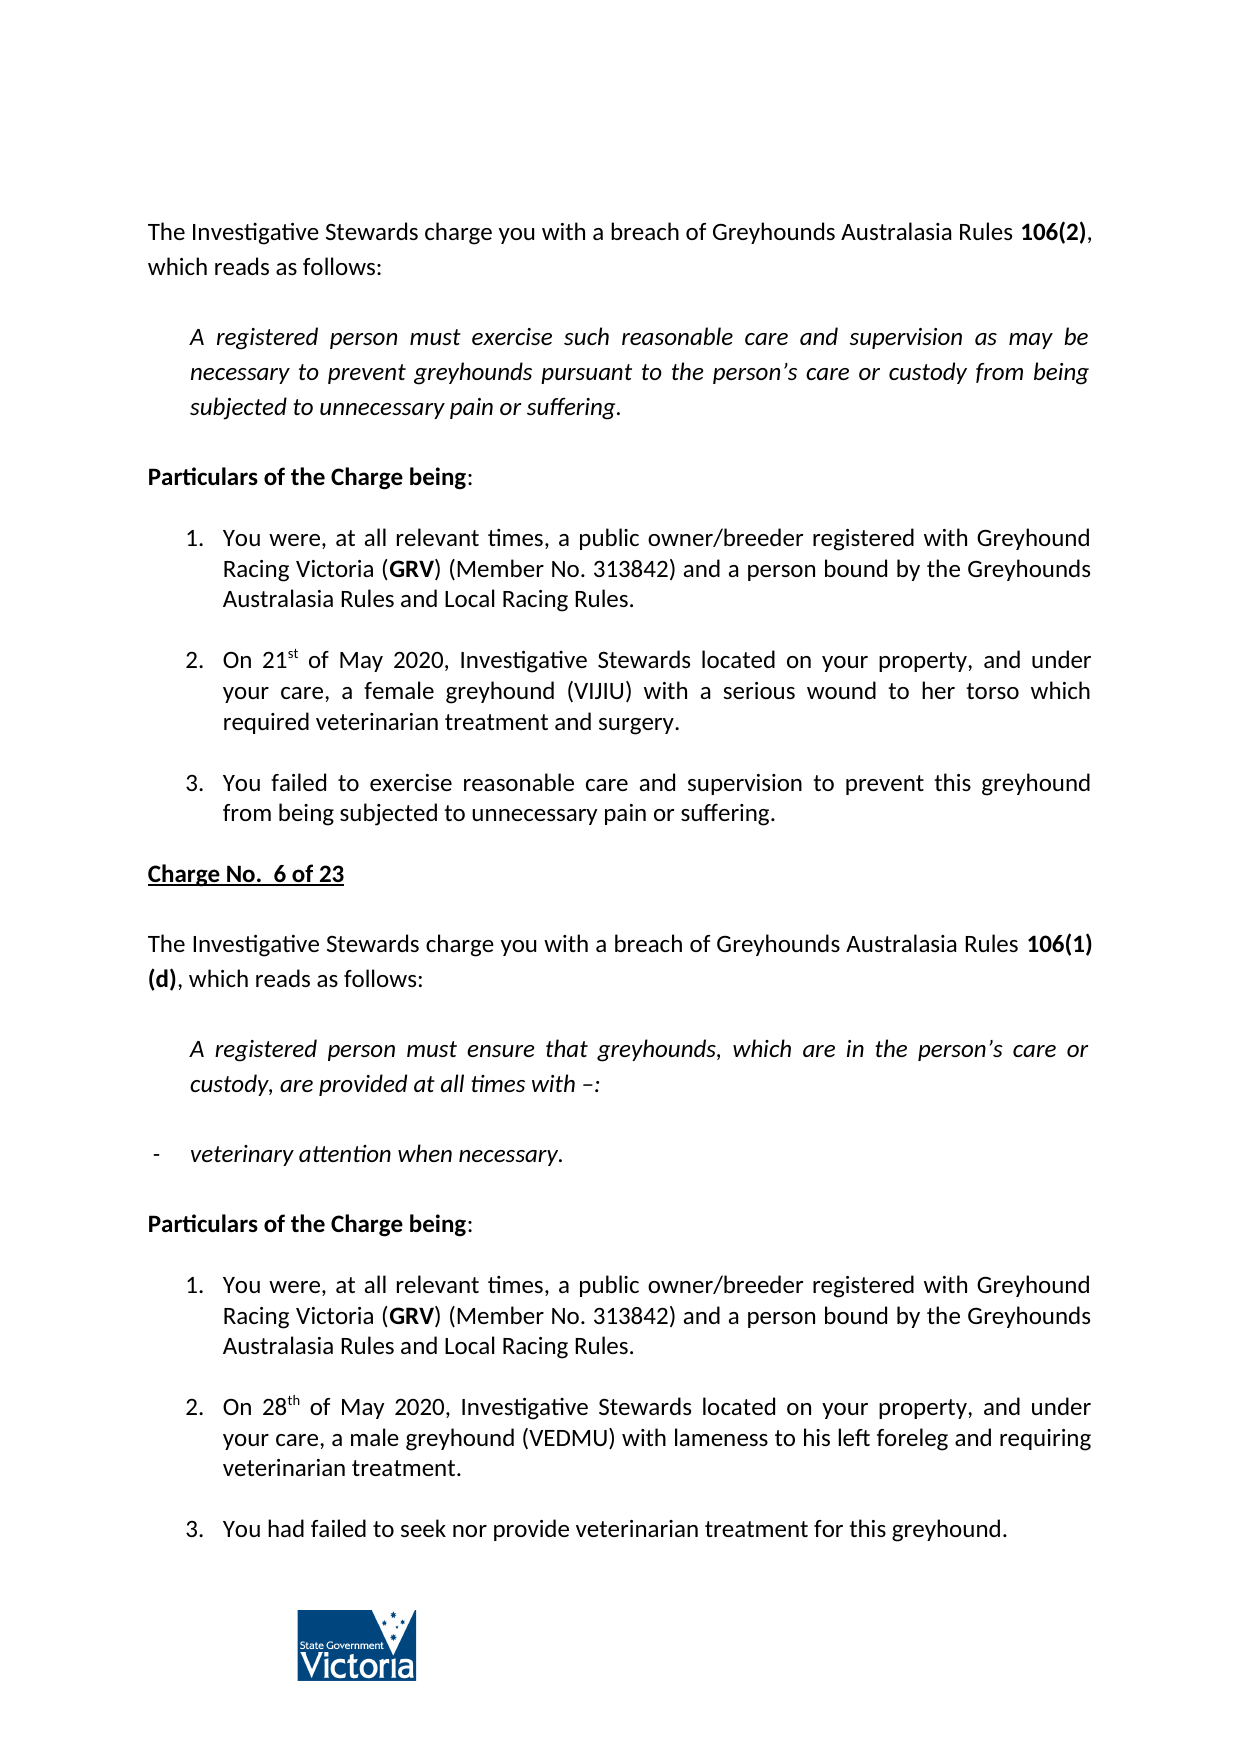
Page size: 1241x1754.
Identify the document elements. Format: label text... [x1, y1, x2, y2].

text Particulars of the Charge being: [148, 462, 1093, 492]
text The Investigative Stewards charge you with a breach of Greyhounds Australasia Rules 106(2), which reads as follows: [148, 217, 1093, 282]
picture [297, 1610, 417, 1681]
list veterinary attention when necessary. [152, 1138, 1093, 1169]
list You had failed to seek nor provide veterinarian treatment for this greyhound. [185, 1513, 1093, 1544]
text The Investigative Stewards charge you with a breach of Greyhounds Australasia Rules 106(1)(d), which reads as follows: [148, 928, 1093, 994]
list On 21st of May 2020, Investigative Stewards located on your property, and under your care, a female greyhound (VIJIU) with a serious wound to her torso which required veterinarian treatment and surgery. [185, 645, 1093, 736]
text A registered person must ensure that greyhounds, which are in the person’s care or custody, are provided at all times with –: [190, 1033, 1093, 1099]
list You failed to exercise reasonable care and supervision to prevent this greyhound from being subjected to unnecessary pain or suffering. [185, 767, 1093, 828]
list On 28th of May 2020, Investigative Stewards located on your property, and under your care, a male greyhound (VEDMU) with lameness to his left foreleg and requiring veterinarian treatment. [185, 1391, 1093, 1483]
text A registered person must exercise such reasonable care and supervision as may be necessary to prevent greyhounds pursuant to the person’s care or custody from being subjected to unnecessary pain or suffering. [190, 322, 1093, 422]
text Particulars of the Charge being: [148, 1208, 1093, 1239]
text Charge No. 6 of 23 [148, 858, 1093, 889]
